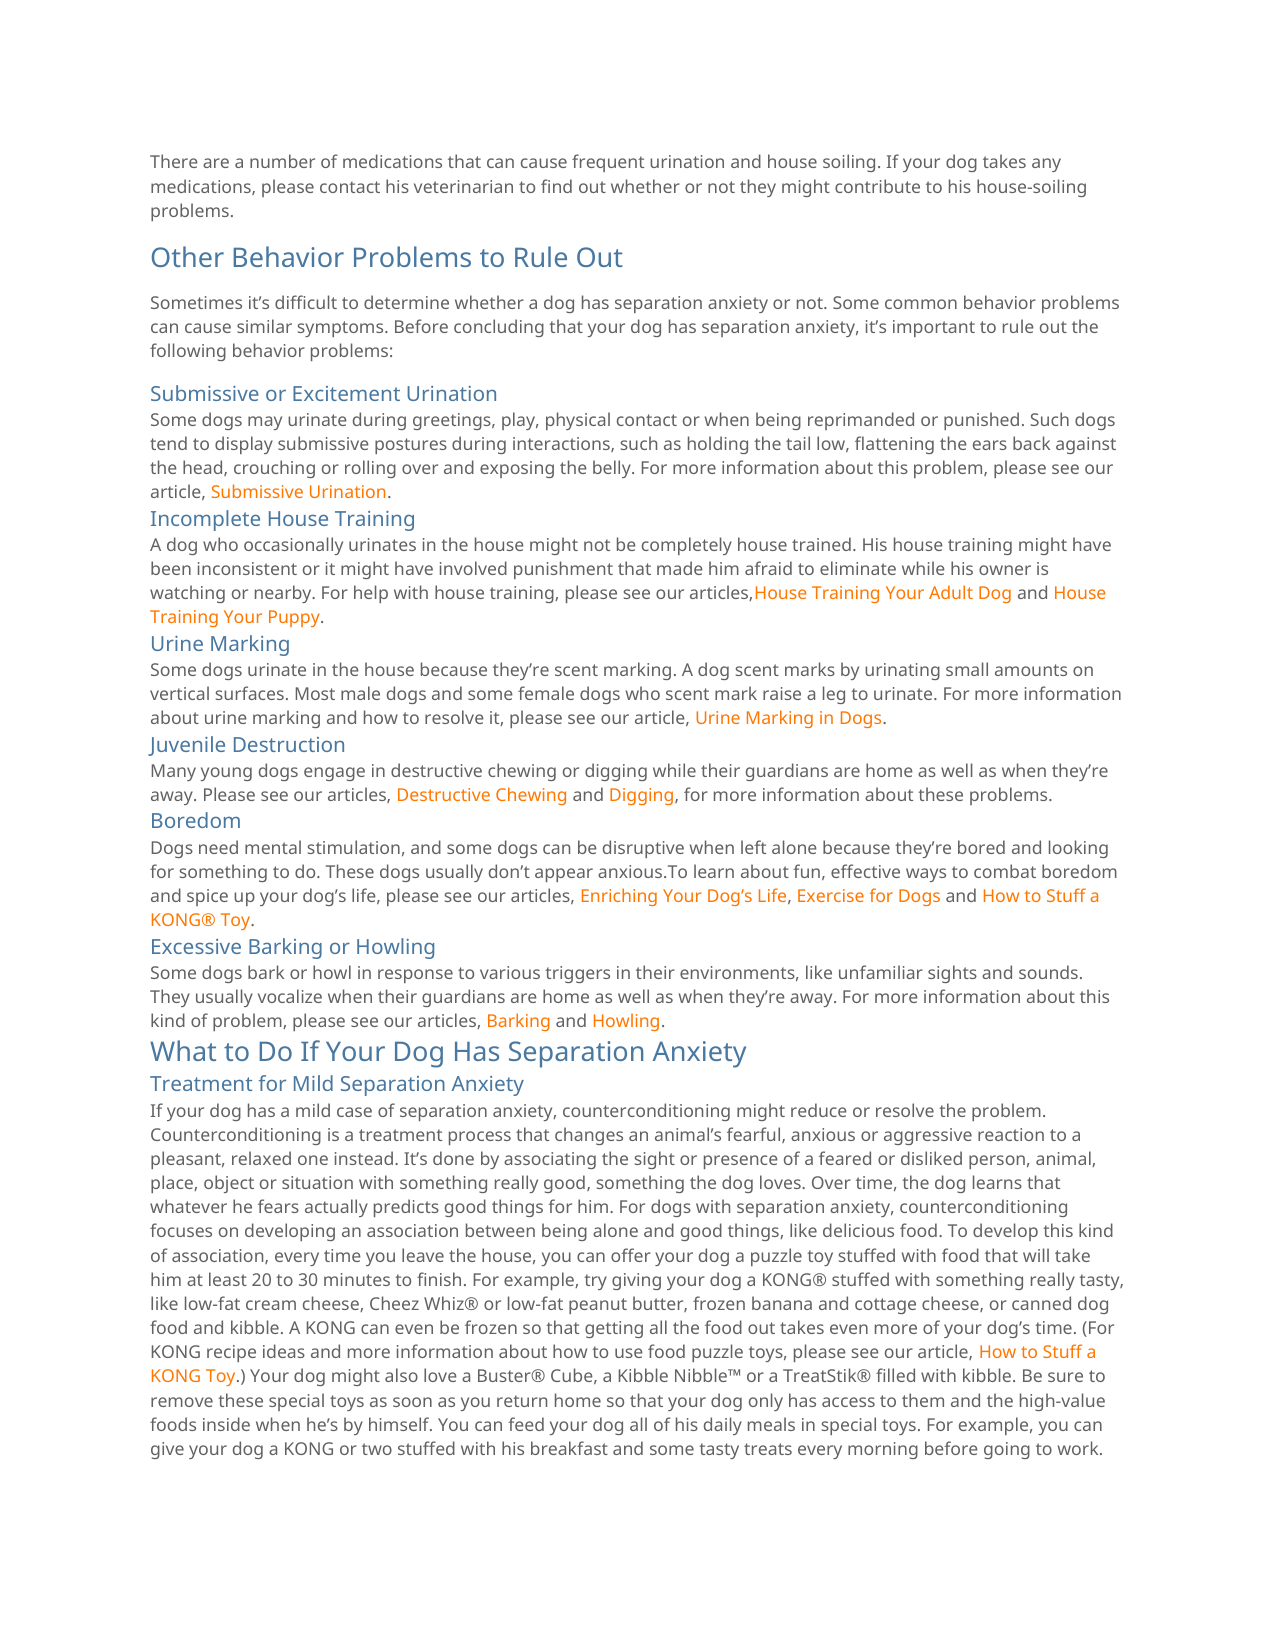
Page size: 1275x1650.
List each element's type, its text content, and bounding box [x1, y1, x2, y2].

text Incomplete House Training [150, 504, 1125, 532]
text What to Do If Your Dog Has Separation Anxiety [150, 1033, 1125, 1069]
text Many young dogs engage in destructive chewing or digging while their guardians are home as well as when they’re away. Please see our articles, Destructive Chewing and Digging, for more information about these problems. [150, 758, 1125, 807]
text Other Behavior Problems to Rule Out [150, 238, 1125, 275]
text Treatment for Mild Separation Anxiety [150, 1069, 1125, 1098]
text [150, 1098, 1125, 1461]
text Boredom [150, 807, 1125, 835]
text Sometimes it’s difficult to determine whether a dog has separation anxiety or not. Some common behavior problems can cause similar symptoms. Before concluding that your dog has separation anxiety, it’s important to rule out the following behavior problems: [150, 291, 1125, 363]
text Juvenile Destruction [150, 730, 1125, 758]
text Dogs need mental stimulation, and some dogs can be disruptive when left alone because they’re bored and looking for something to do. These dogs usually don’t appear anxious.To learn about fun, effective ways to combat boredom and spice up your dog’s life, please see our articles, Enriching Your Dog’s Life, Exercise for Dogs and How to Stuff a KONG® Toy. [150, 835, 1125, 932]
text There are a number of medications that can cause frequent urination and house soiling. If your dog takes any medications, please contact his veterinarian to find out whether or not they might contribute to his house-soiling problems. [150, 150, 1125, 222]
text Submissive or Excitement Urination [150, 379, 1125, 407]
text Urine Marking [150, 629, 1125, 657]
text Some dogs urinate in the house because they’re scent marking. A dog scent marks by urinating small amounts on vertical surfaces. Most male dogs and some female dogs who scent mark raise a leg to urinate. For more information about urine marking and how to resolve it, please see our article, Urine Marking in Dogs. [150, 657, 1125, 730]
text A dog who occasionally urinates in the house might not be completely house trained. His house training might have been inconsistent or it might have involved punishment that made him afraid to eliminate while his owner is watching or nearby. For help with house training, please see our articles,House Training Your Adult Dog and House Training Your Puppy. [150, 532, 1125, 629]
text Some dogs may urinate during greetings, play, physical contact or when being reprimanded or punished. Such dogs tend to display submissive postures during interactions, such as holding the tail low, flattening the ears back against the head, crouching or rolling over and exposing the belly. For more information about this problem, please see our article, Submissive Urination. [150, 407, 1125, 504]
text Some dogs bark or howl in response to various triggers in their environments, like unfamiliar sights and sounds. They usually vocalize when their guardians are home as well as when they’re away. For more information about this kind of problem, please see our articles, Barking and Howling. [150, 960, 1125, 1033]
text Excessive Barking or Howling [150, 932, 1125, 960]
